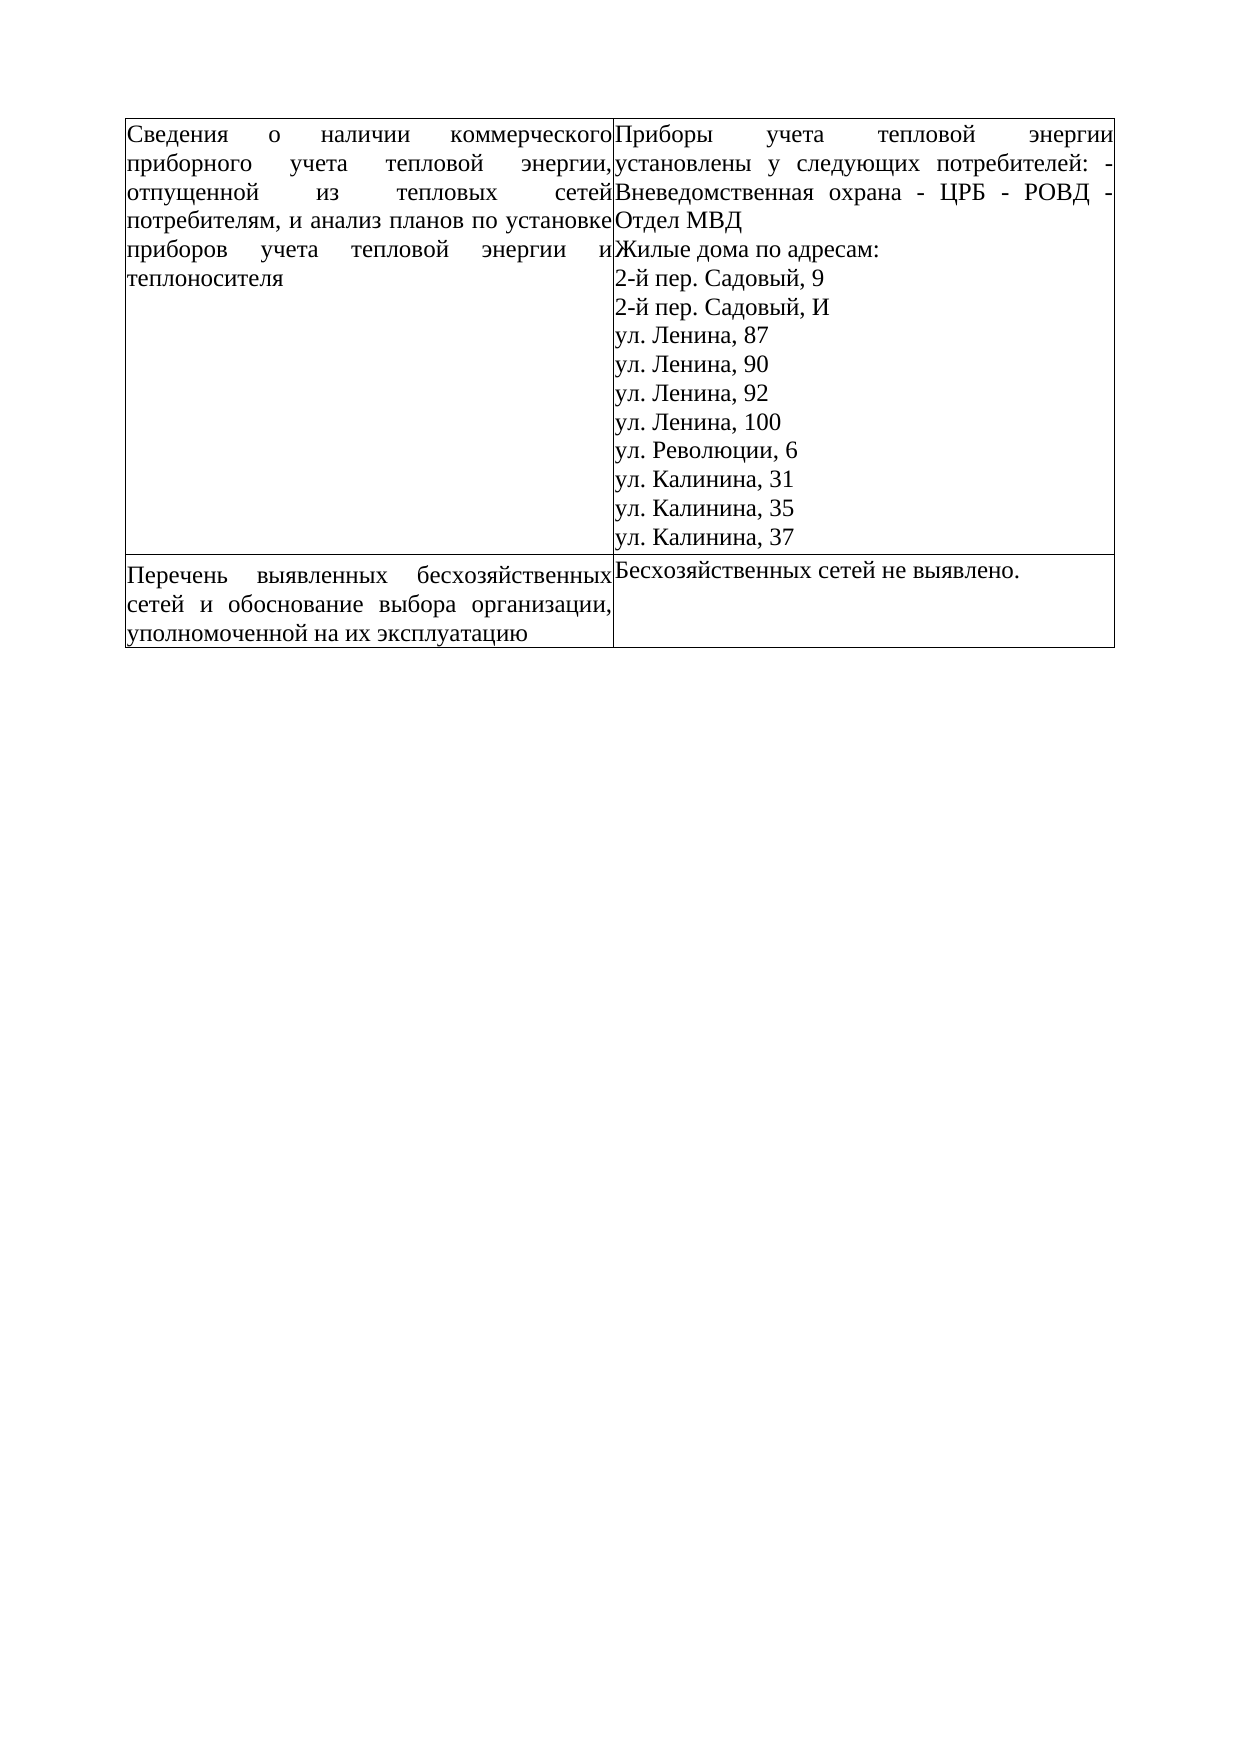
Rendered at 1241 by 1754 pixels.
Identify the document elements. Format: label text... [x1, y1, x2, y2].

table_cell Перечень выявленных бесхозяйственных сетей и обоснование выбора организации, уполномоченной на их эксплуатацию [126, 555, 613, 647]
table_cell Приборы учета тепловой энергии установлены у следующих потребителей: - Вневедомственная охрана - ЦРБ - РОВД - Отдел МВД Жилые дома по адресам: 2-й пер. Садовый, 9 2-й пер. Садовый, И ул. Ленина, 87 ул. Ленина, 90 ул. Ленина, 92 ул. Ленина, 100 ул. Революции, 6 ул. Калинина, 31 ул. Калинина, 35 ул. Калинина, 37 [614, 119, 1114, 554]
table_cell Сведения о наличии коммерческого приборного учета тепловой энергии, отпущенной из тепловых сетей потребителям, и анализ планов по установке приборов учета тепловой энергии и теплоносителя [126, 119, 613, 554]
table_cell Бесхозяйственных сетей не выявлено. [614, 555, 1114, 647]
